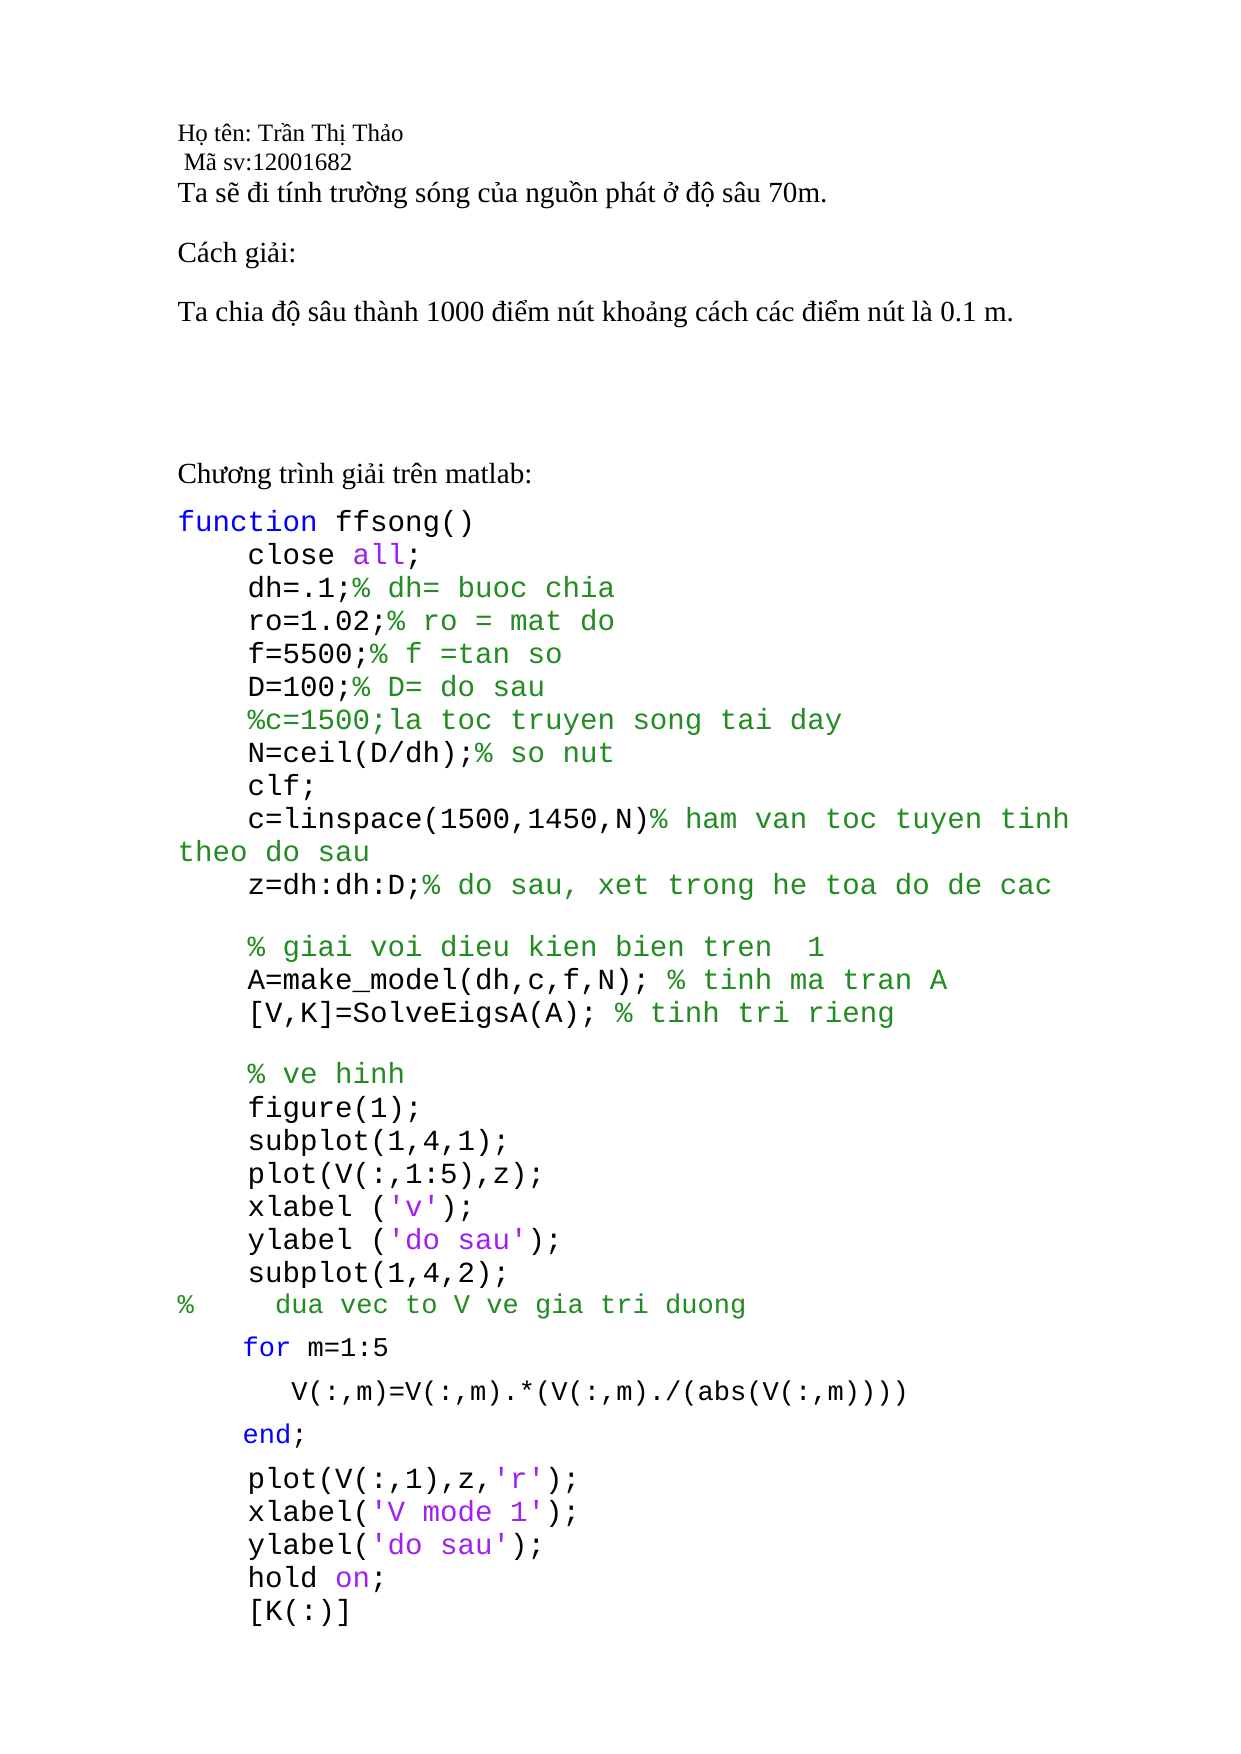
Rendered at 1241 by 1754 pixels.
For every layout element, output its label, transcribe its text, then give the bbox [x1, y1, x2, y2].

text V(:,m)=V(:,m).*(V(:,m)./(abs(V(:,m)))) [177, 1377, 1122, 1408]
text Cách giải: [177, 235, 1122, 268]
text plot(V(:,1:5),z); [177, 1159, 1122, 1192]
text %c=1500;la toc truyen song tai day [177, 705, 1122, 738]
text dh=.1;% dh= buoc chia [177, 573, 1122, 606]
text xlabel ('v'); [177, 1192, 1122, 1225]
text Ta chia độ sâu thành 1000 điểm nút khoảng cách các điểm nút là 0.1 m. [177, 294, 1122, 328]
text ylabel ('do sau'); [177, 1225, 1122, 1258]
text Ta sẽ đi tính trường sóng của nguồn phát ở độ sâu 70m. [177, 176, 1122, 209]
text subplot(1,4,1); [177, 1126, 1122, 1159]
text for m=1:5 [177, 1334, 1122, 1365]
text f=5500;% f =tan so [177, 639, 1122, 672]
text close all; [177, 540, 1122, 573]
text end; [177, 1421, 1122, 1451]
text % ve hinh [177, 1060, 1122, 1093]
text A=make_model(dh,c,f,N); % tinh ma tran A [177, 965, 1122, 998]
text % dua vec to V ve gia tri duong [177, 1291, 1122, 1322]
text z=dh:dh:D;% do sau, xet trong he toa do de cac [177, 870, 1122, 903]
text figure(1); [177, 1093, 1122, 1126]
text c=linspace(1500,1450,N)% ham van toc tuyen tinh theo do sau [177, 804, 1122, 870]
text N=ceil(D/dh);% so nut [177, 738, 1122, 771]
text [V,K]=SolveEigsA(A); % tinh tri rieng [177, 998, 1122, 1031]
text D=100;% D= do sau [177, 672, 1122, 705]
text ro=1.02;% ro = mat do [177, 606, 1122, 639]
text hold on; [177, 1563, 1122, 1596]
text plot(V(:,1),z,'r'); [177, 1464, 1122, 1497]
text [K(:)] [177, 1596, 1122, 1629]
text function ffsong() [177, 507, 1122, 540]
text xlabel('V mode 1'); [177, 1497, 1122, 1530]
text clf; [177, 771, 1122, 804]
text % giai voi dieu kien bien tren 1 [177, 932, 1122, 965]
text subplot(1,4,2); [177, 1258, 1122, 1291]
text Chương trình giải trên matlab: [177, 456, 1122, 489]
text ylabel('do sau'); [177, 1530, 1122, 1563]
